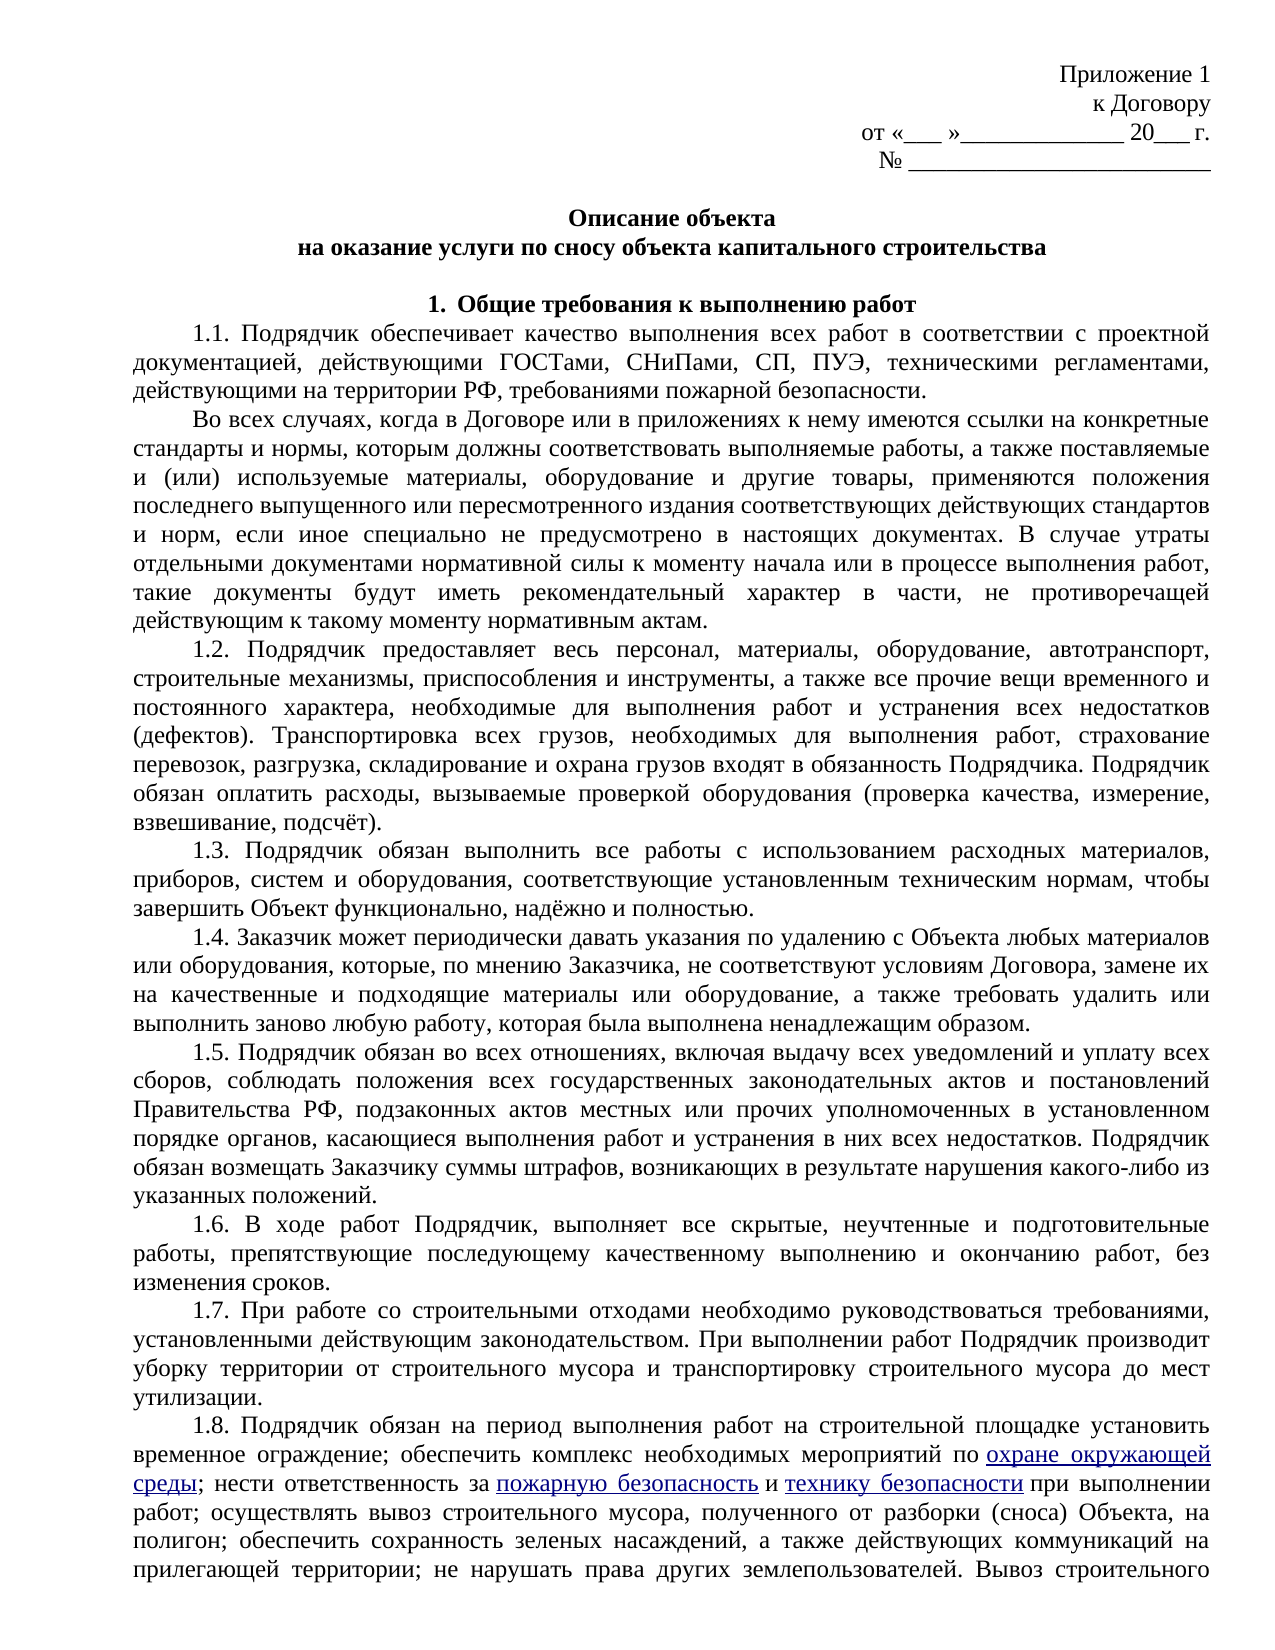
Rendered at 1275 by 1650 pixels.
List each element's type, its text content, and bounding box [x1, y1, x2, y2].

text 1.4. Заказчик может периодически давать указания по удалению с Объекта любых материалов или оборудования, которые, по мнению Заказчика, не соответствуют условиям Договора, замене их на качественные и подходящие материалы или оборудование, а также требовать удалить или выполнить заново любую работу, которая была выполнена ненадлежащим образом. [133, 922, 1211, 1037]
text 1.1. Подрядчик обеспечивает качество выполнения всех работ в соответствии с проектной документацией, действующими ГОСТами, СНиПами, СП, ПУЭ, техническими регламентами, действующими на территории РФ, требованиями пожарной безопасности. [133, 318, 1211, 404]
text к Договору [133, 88, 1211, 117]
list Общие требования к выполнению работ [133, 289, 1211, 318]
text Приложение 1 [133, 59, 1211, 88]
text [133, 1410, 1211, 1583]
text 1.3. Подрядчик обязан выполнить все работы с использованием расходных материалов, приборов, систем и оборудования, соответствующие установленным техническим нормам, чтобы завершить Объект функционально, надёжно и полностью. [133, 835, 1211, 922]
text от «___ »_____________ 20___ г. [133, 117, 1211, 145]
text 1.7. При работе со строительными отходами необходимо руководствоваться требованиями, установленными действующим законодательством. При выполнении работ Подрядчик производит уборку территории от строительного мусора и транспортировку строительного мусора до мест утилизации. [133, 1295, 1211, 1410]
text 1.6. В ходе работ Подрядчик, выполняет все скрытые, неучтенные и подготовительные работы, препятствующие последующему качественному выполнению и окончанию работ, без изменения сроков. [133, 1209, 1211, 1295]
text № ________________________ [133, 145, 1211, 174]
text на оказание услуги по сносу объекта капитального строительства [133, 232, 1211, 260]
text 1.2. Подрядчик предоставляет весь персонал, материалы, оборудование, автотранспорт, строительные механизмы, приспособления и инструменты, а также все прочие вещи временного и постоянного характера, необходимые для выполнения работ и устранения всех недостатков (дефектов). Транспортировка всех грузов, необходимых для выполнения работ, страхование перевозок, разгрузка, складирование и охрана грузов входят в обязанность Подрядчика. Подрядчик обязан оплатить расходы, вызываемые проверкой оборудования (проверка качества, измерение, взвешивание, подсчёт). [133, 634, 1211, 835]
text Во всех случаях, когда в Договоре или в приложениях к нему имеются ссылки на конкретные стандарты и нормы, которым должны соответствовать выполняемые работы, а также поставляемые и (или) используемые материалы, оборудование и другие товары, применяются положения последнего выпущенного или пересмотренного издания соответствующих действующих стандартов и норм, если иное специально не предусмотрено в настоящих документах. В случае утраты отдельными документами нормативной силы к моменту начала или в процессе выполнения работ, такие документы будут иметь рекомендательный характер в части, не противоречащей действующим к такому моменту нормативным актам. [133, 404, 1211, 634]
text Описание объекта [133, 203, 1211, 232]
text 1.5. Подрядчик обязан во всех отношениях, включая выдачу всех уведомлений и уплату всех сборов, соблюдать положения всех государственных законодательных актов и постановлений Правительства РФ, подзаконных актов местных или прочих уполномоченных в установленном порядке органов, касающиеся выполнения работ и устранения в них всех недостатков. Подрядчик обязан возмещать Заказчику суммы штрафов, возникающих в результате нарушения какого-либо из указанных положений. [133, 1037, 1211, 1209]
